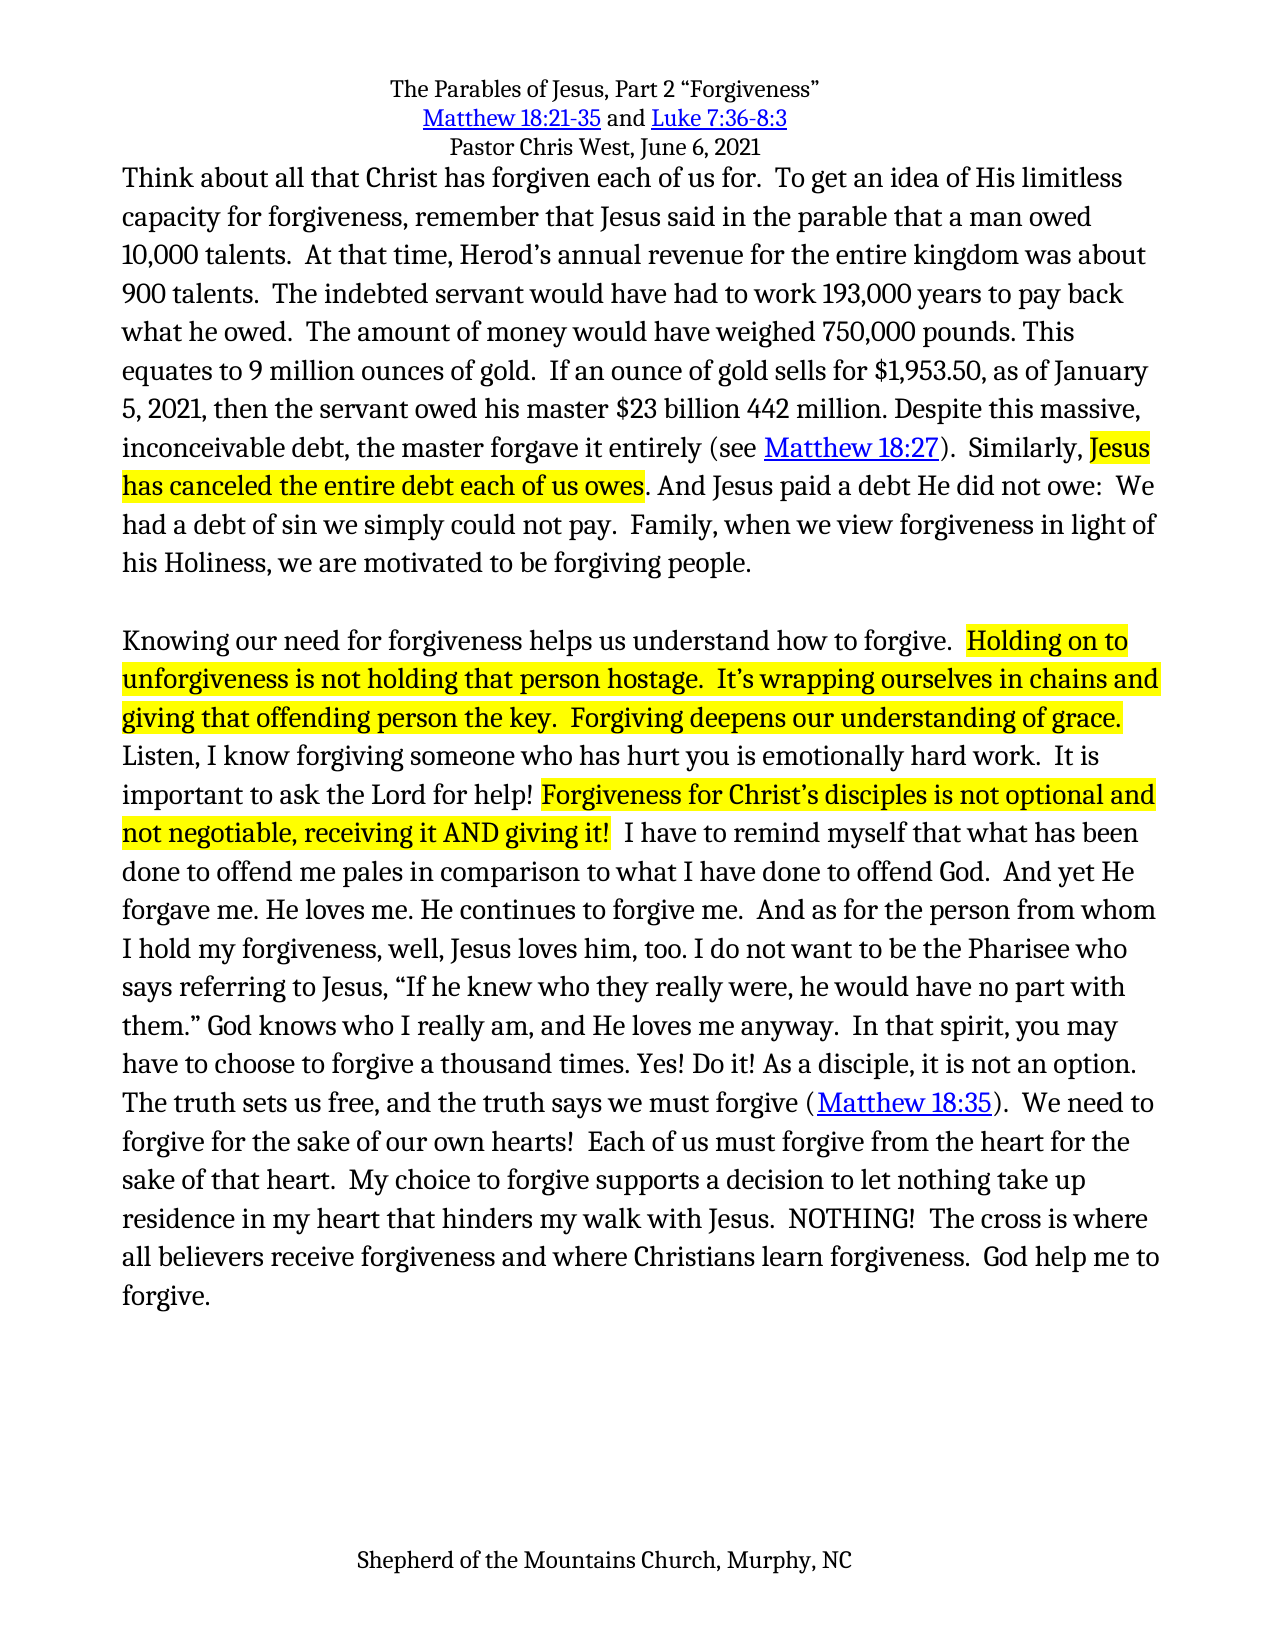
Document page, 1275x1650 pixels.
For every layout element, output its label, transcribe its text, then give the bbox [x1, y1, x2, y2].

text Think about all that Christ has forgiven each of us for. To get an idea of His limitless capacity for forgiveness, remember that Jesus said in the parable that a man owed 10,000 talents. At that time, Herod’s annual revenue for the entire kingdom was about 900 talents. The indebted servant would have had to work 193,000 years to pay back what he owed. The amount of money would have weighed 750,000 pounds. This equates to 9 million ounces of gold. If an ounce of gold sells for $1,953.50, as of January 5, 2021, then the servant owed his master $23 billion 442 million. Despite this massive, inconceivable debt, the master forgave it entirely (see Matthew 18:27). Similarly, Jesus has canceled the entire debt each of us owes. And Jesus paid a debt He did not owe: We had a debt of sin we simply could not pay. Family, when we view forgiveness in light of his Holiness, we are motivated to be forgiving people. [122, 161, 1172, 580]
text Knowing our need for forgiveness helps us understand how to forgive. Holding on to unforgiveness is not holding that person hostage. It’s wrapping ourselves in chains and giving that offending person the key. Forgiving deepens our understanding of grace. Listen, I know forgiving someone who has hurt you is emotionally hard work. It is important to ask the Lord for help! Forgiveness for Christ’s disciples is not optional and not negotiable, receiving it AND giving it! I have to remind myself that what has been done to offend me pales in comparison to what I have done to offend God. And yet He forgave me. He loves me. He continues to forgive me. And as for the person from whom I hold my forgiveness, well, Jesus loves him, too. I do not want to be the Pharisee who says referring to Jesus, “If he knew who they really were, he would have no part with them.” God knows who I really am, and He loves me anyway. In that spirit, you may have to choose to forgive a thousand times. Yes! Do it! As a disciple, it is not an option. The truth sets us free, and the truth says we must forgive (Matthew 18:35). We need to forgive for the sake of our own hearts! Each of us must forgive from the heart for the sake of that heart. My choice to forgive supports a decision to let nothing take up residence in my heart that hinders my walk with Jesus. NOTHING! The cross is where all believers receive forgiveness and where Christians learn forgiveness. God help me to forgive. [122, 624, 1172, 1312]
